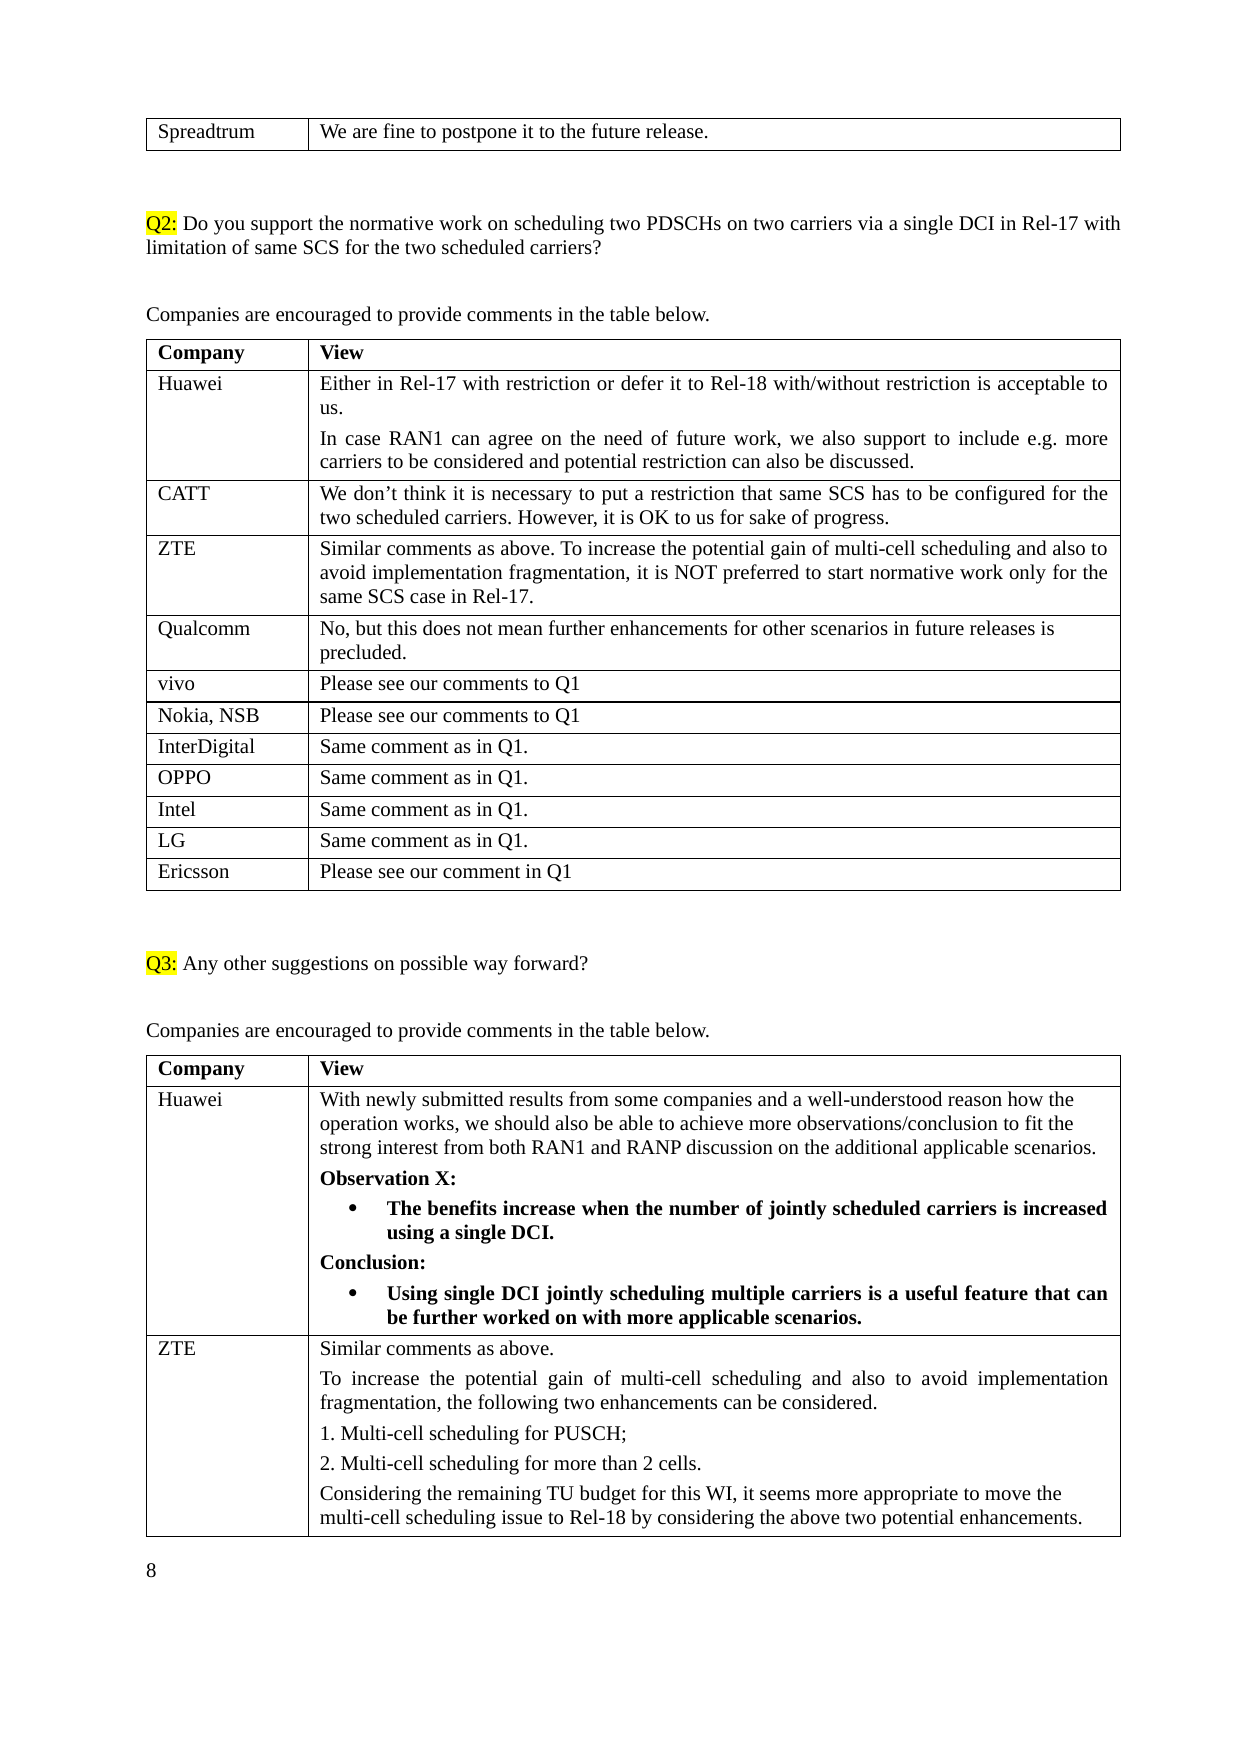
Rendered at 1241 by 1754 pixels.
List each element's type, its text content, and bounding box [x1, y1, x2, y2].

table_cell InterDigital [147, 734, 308, 764]
table_cell Huawei [147, 371, 308, 480]
table_cell Intel [147, 797, 308, 827]
table_cell No, but this does not mean further enhancements for other scenarios in future releases is precluded. [309, 616, 1120, 670]
table_cell OPPO [147, 765, 308, 796]
table_cell With newly submitted results from some companies and a well-understood reason how the operation works, we should also be able to achieve more observations/conclusion to fit the strong interest from both RAN1 and RANP discussion on the additional applicable scenarios. Observation X: The benefits increase when the number of jointly scheduled carriers is increased using a single DCI. Conclusion: Using single DCI jointly scheduling multiple carriers is a useful feature that can be further worked on with more applicable scenarios. [309, 1087, 1120, 1335]
table_cell ZTE [147, 536, 308, 615]
table_cell Nokia, NSB [147, 703, 308, 733]
table_header View [309, 1056, 1120, 1086]
table_cell Please see our comments to Q1 [309, 703, 1120, 733]
table_cell Same comment as in Q1. [309, 734, 1120, 764]
table_cell Similar comments as above. To increase the potential gain of multi-cell scheduling and also to avoid implementation fragmentation, it is NOT preferred to start normative work only for the same SCS case in Rel-17. [309, 536, 1120, 615]
table_cell We are fine to postpone it to the future release. [309, 119, 1120, 149]
table_cell Either in Rel-17 with restriction or defer it to Rel-18 with/without restriction is acceptable to us. In case RAN1 can agree on the need of future work, we also support to include e.g. more carriers to be considered and potential restriction can also be discussed. [309, 371, 1120, 480]
text Q2: Do you support the normative work on scheduling two PDSCHs on two carriers via a single DCI in Rel-17 with limitation of same SCS for the two scheduled carriers? [146, 211, 1122, 259]
table_cell Similar comments as above. To increase the potential gain of multi-cell scheduling and also to avoid implementation fragmentation, the following two enhancements can be considered. 1. Multi-cell scheduling for PUSCH; 2. Multi-cell scheduling for more than 2 cells. Considering the remaining TU budget for this WI, it seems more appropriate to move the multi-cell scheduling issue to Rel-18 by considering the above two potential enhancements. [309, 1336, 1120, 1536]
table_cell CATT [147, 481, 308, 535]
table_cell Qualcomm [147, 616, 308, 670]
table_cell Spreadtrum [147, 119, 308, 149]
table_cell Same comment as in Q1. [309, 828, 1120, 858]
table_cell We don’t think it is necessary to put a restriction that same SCS has to be configured for the two scheduled carriers. However, it is OK to us for sake of progress. [309, 481, 1120, 535]
table_cell Same comment as in Q1. [309, 797, 1120, 827]
table_cell vivo [147, 671, 308, 701]
table_cell Ericsson [147, 859, 308, 889]
table_cell ZTE [147, 1336, 308, 1536]
table_cell LG [147, 828, 308, 858]
text Companies are encouraged to provide comments in the table below. [146, 1018, 1122, 1042]
table_cell Huawei [147, 1087, 308, 1335]
table_cell Same comment as in Q1. [309, 765, 1120, 796]
table_cell Please see our comments to Q1 [309, 671, 1120, 701]
table_header Company [147, 1056, 308, 1086]
text Companies are encouraged to provide comments in the table below. [146, 302, 1122, 326]
table_cell Please see our comment in Q1 [309, 859, 1120, 889]
text Q3: Any other suggestions on possible way forward? [177, 951, 1122, 975]
table_header Company [147, 340, 308, 370]
table_header View [309, 340, 1120, 370]
